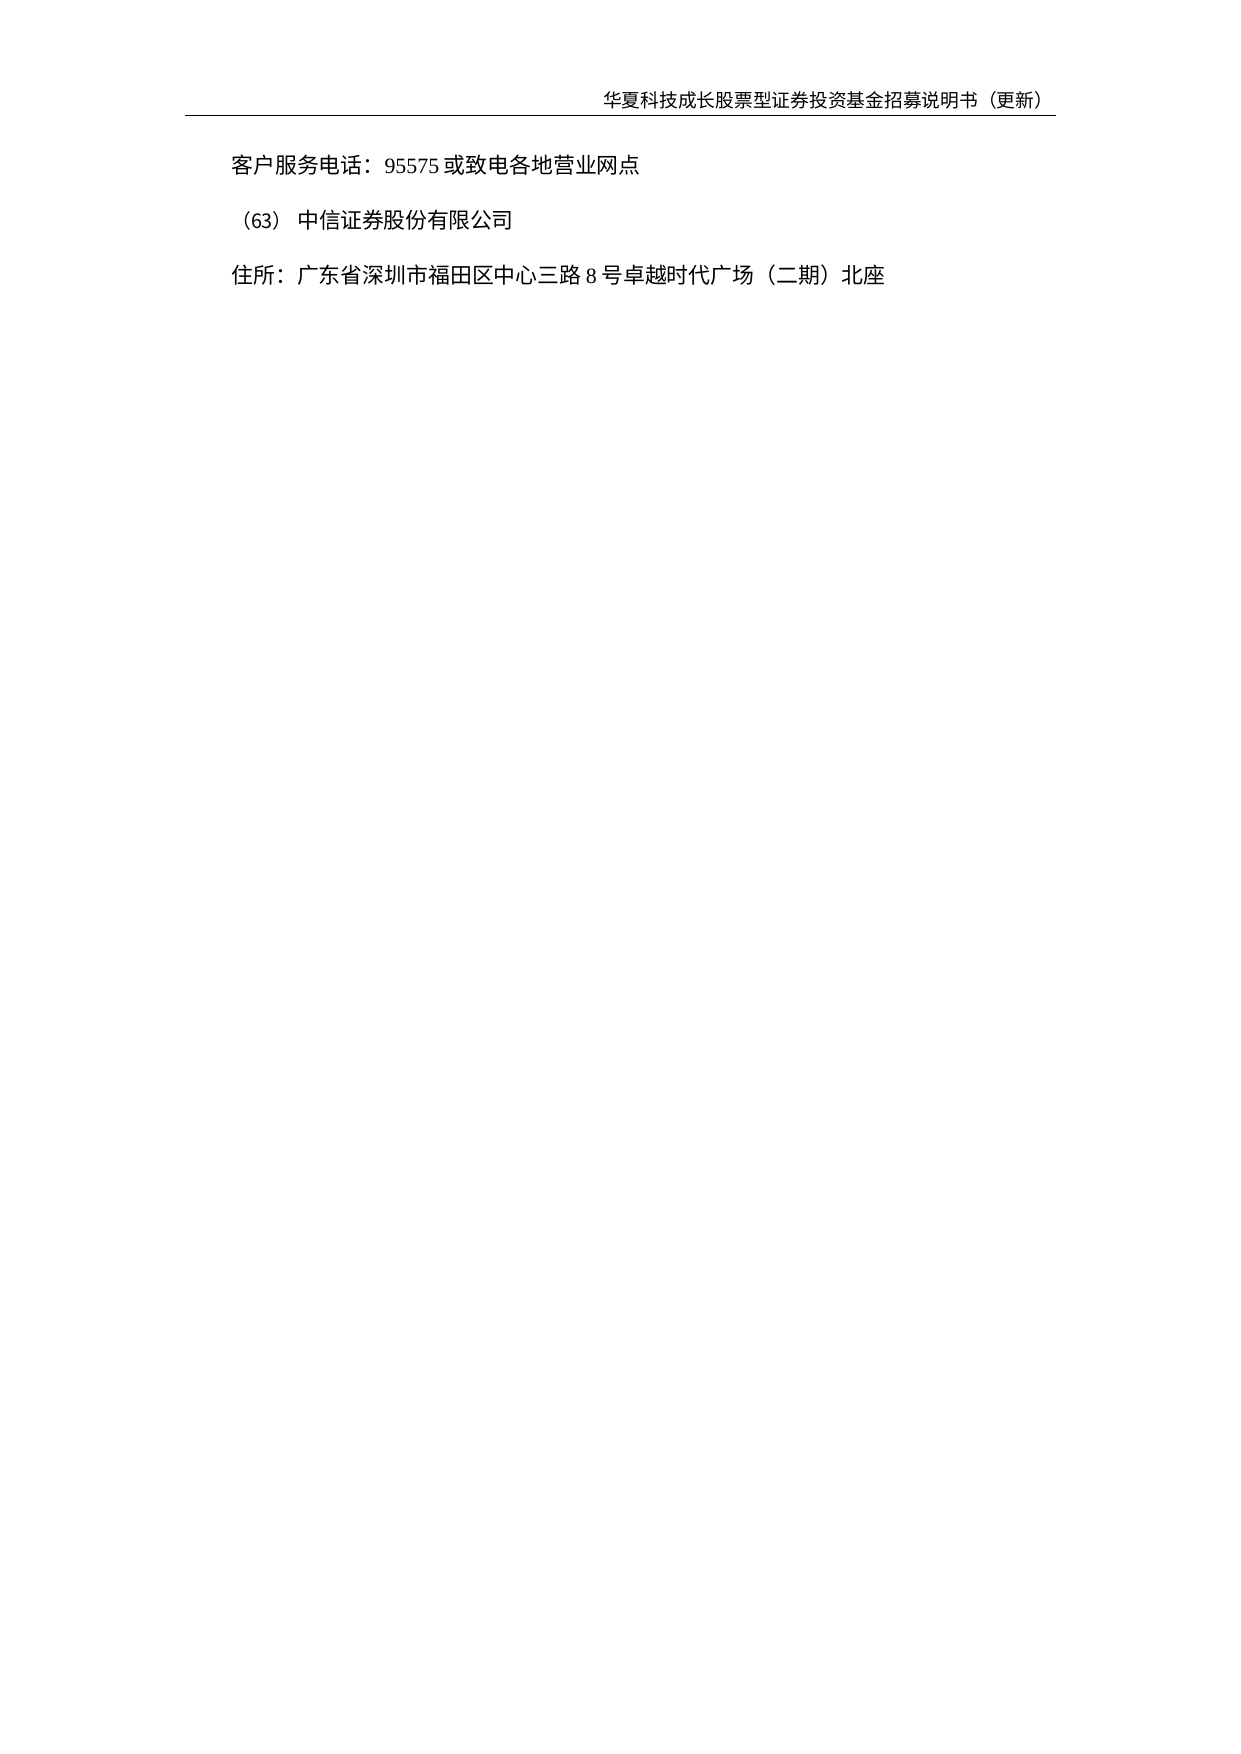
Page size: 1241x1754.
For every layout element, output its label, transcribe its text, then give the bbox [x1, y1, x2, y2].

list 中信证券股份有限公司 [231, 203, 1115, 234]
text 住所：广东省深圳市福田区中心三路8号卓越时代广场（二期）北座 [231, 258, 1115, 289]
text 客户服务电话：95575或致电各地营业网点 [231, 148, 1115, 179]
